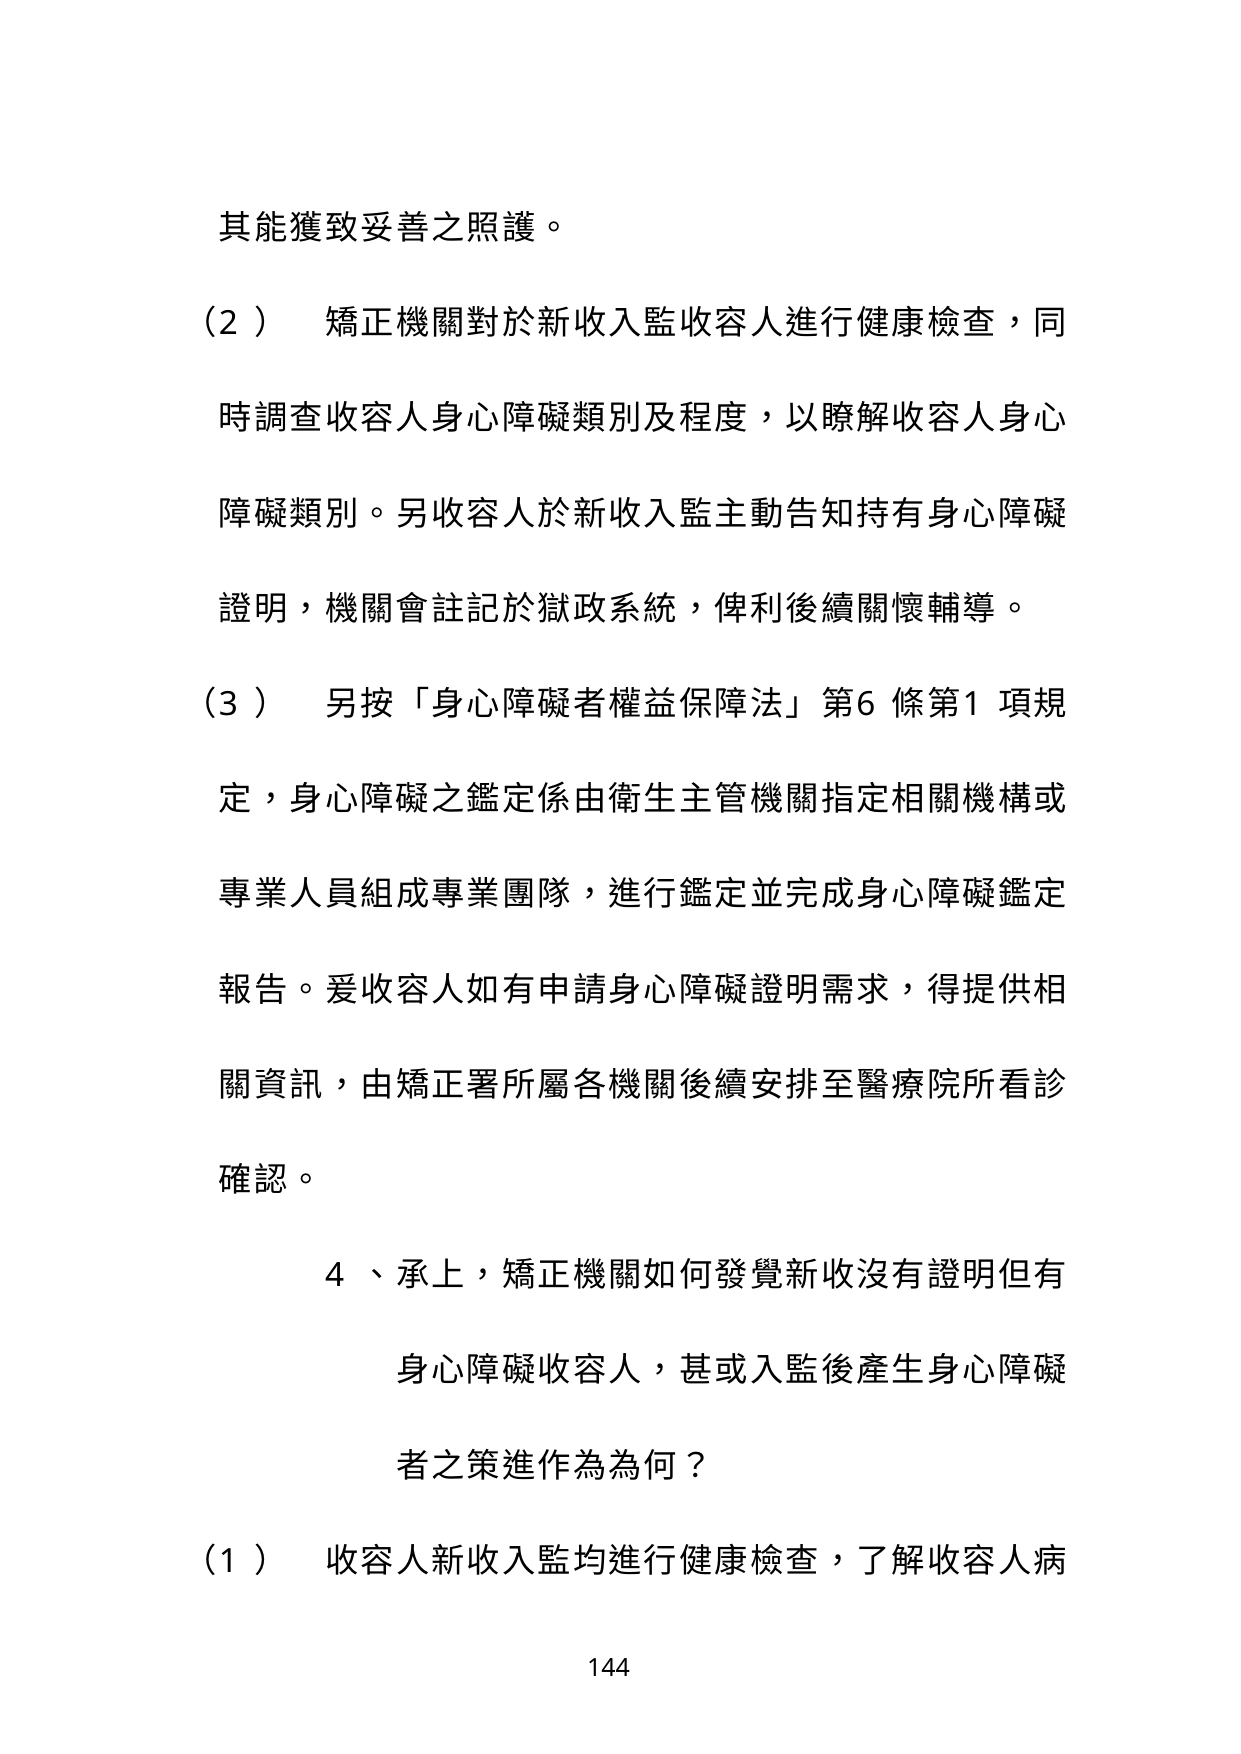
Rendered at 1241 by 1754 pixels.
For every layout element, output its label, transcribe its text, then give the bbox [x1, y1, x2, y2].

subtitle 矯正機關對於新入監收容人於新收調查時即進行心理健康篩檢，經篩選為疑似精神病者及領有身心障礙手冊或證明、重大傷病卡、精神科醫師診斷書者，即造冊列管，並安排精神科醫師評估、診治，依醫囑服藥控制病情，並視病情追蹤看診、戒送外醫或移送病監，使其能獲致妥善之照護。 [164, 177, 1069, 272]
subtitle 承上，矯正機關如何發覺新收沒有證明但有身心障礙收容人，甚或入監後產生身心障礙者之策進作為為何？ [310, 1224, 1069, 1510]
subtitle 另按「身心障礙者權益保障法」第6條第1項規定，身心障礙之鑑定係由衛生主管機關指定相關機構或專業人員組成專業團隊，進行鑑定並完成身心障礙鑑定報告。爰收容人如有申請身心障礙證明需求，得提供相關資訊，由矯正署所屬各機關後續安排至醫療院所看診確認。 [164, 653, 1069, 1224]
subtitle 矯正機關對於新收入監收容人進行健康檢查，同時調查收容人身心障礙類別及程度，以瞭解收容人身心障礙類別。另收容人於新收入監主動告知持有身心障礙證明，機關會註記於獄政系統，俾利後續關懷輔導。 [164, 272, 1069, 653]
subtitle 收容人新收入監均進行健康檢查，了解收容人病史、身心障礙狀況及理學檢查，依據個別狀況合理調整其處遇，及提供輔具或服務滿足其所需，以協助身心障礙收容人達成最大程度之自立。 [164, 1510, 1069, 1605]
